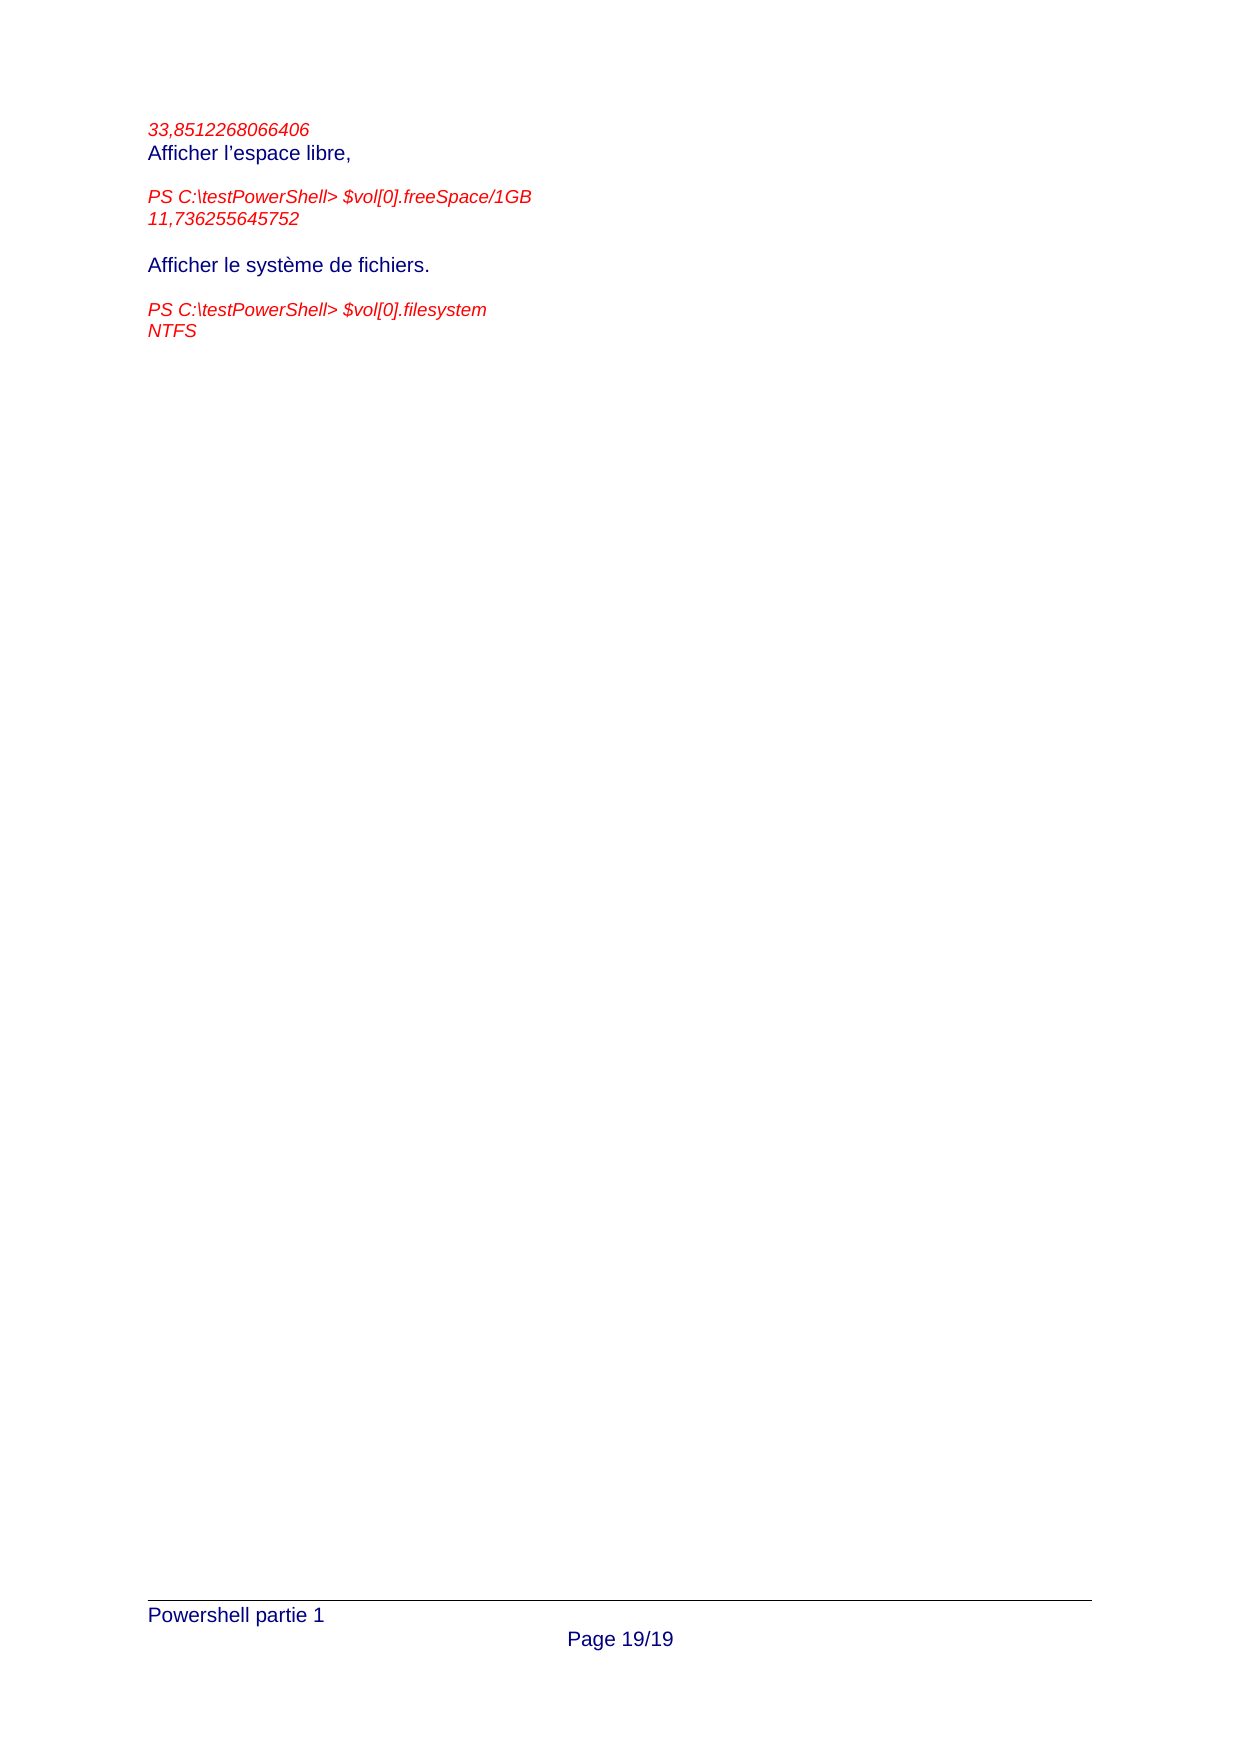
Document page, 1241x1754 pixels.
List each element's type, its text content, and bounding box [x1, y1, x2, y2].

text PS C:\testPowerShell> $vol[0].filesystem [148, 298, 1092, 320]
text NTFS [148, 320, 1092, 342]
text 33,8512268066406 [148, 119, 1092, 140]
text PS C:\testPowerShell> $vol[0].freeSpace/1GB [148, 186, 1092, 207]
text Afficher l’espace libre, [148, 140, 1092, 164]
text 11,736255645752 [148, 207, 1092, 229]
text Afficher le système de fichiers. [148, 253, 1092, 277]
